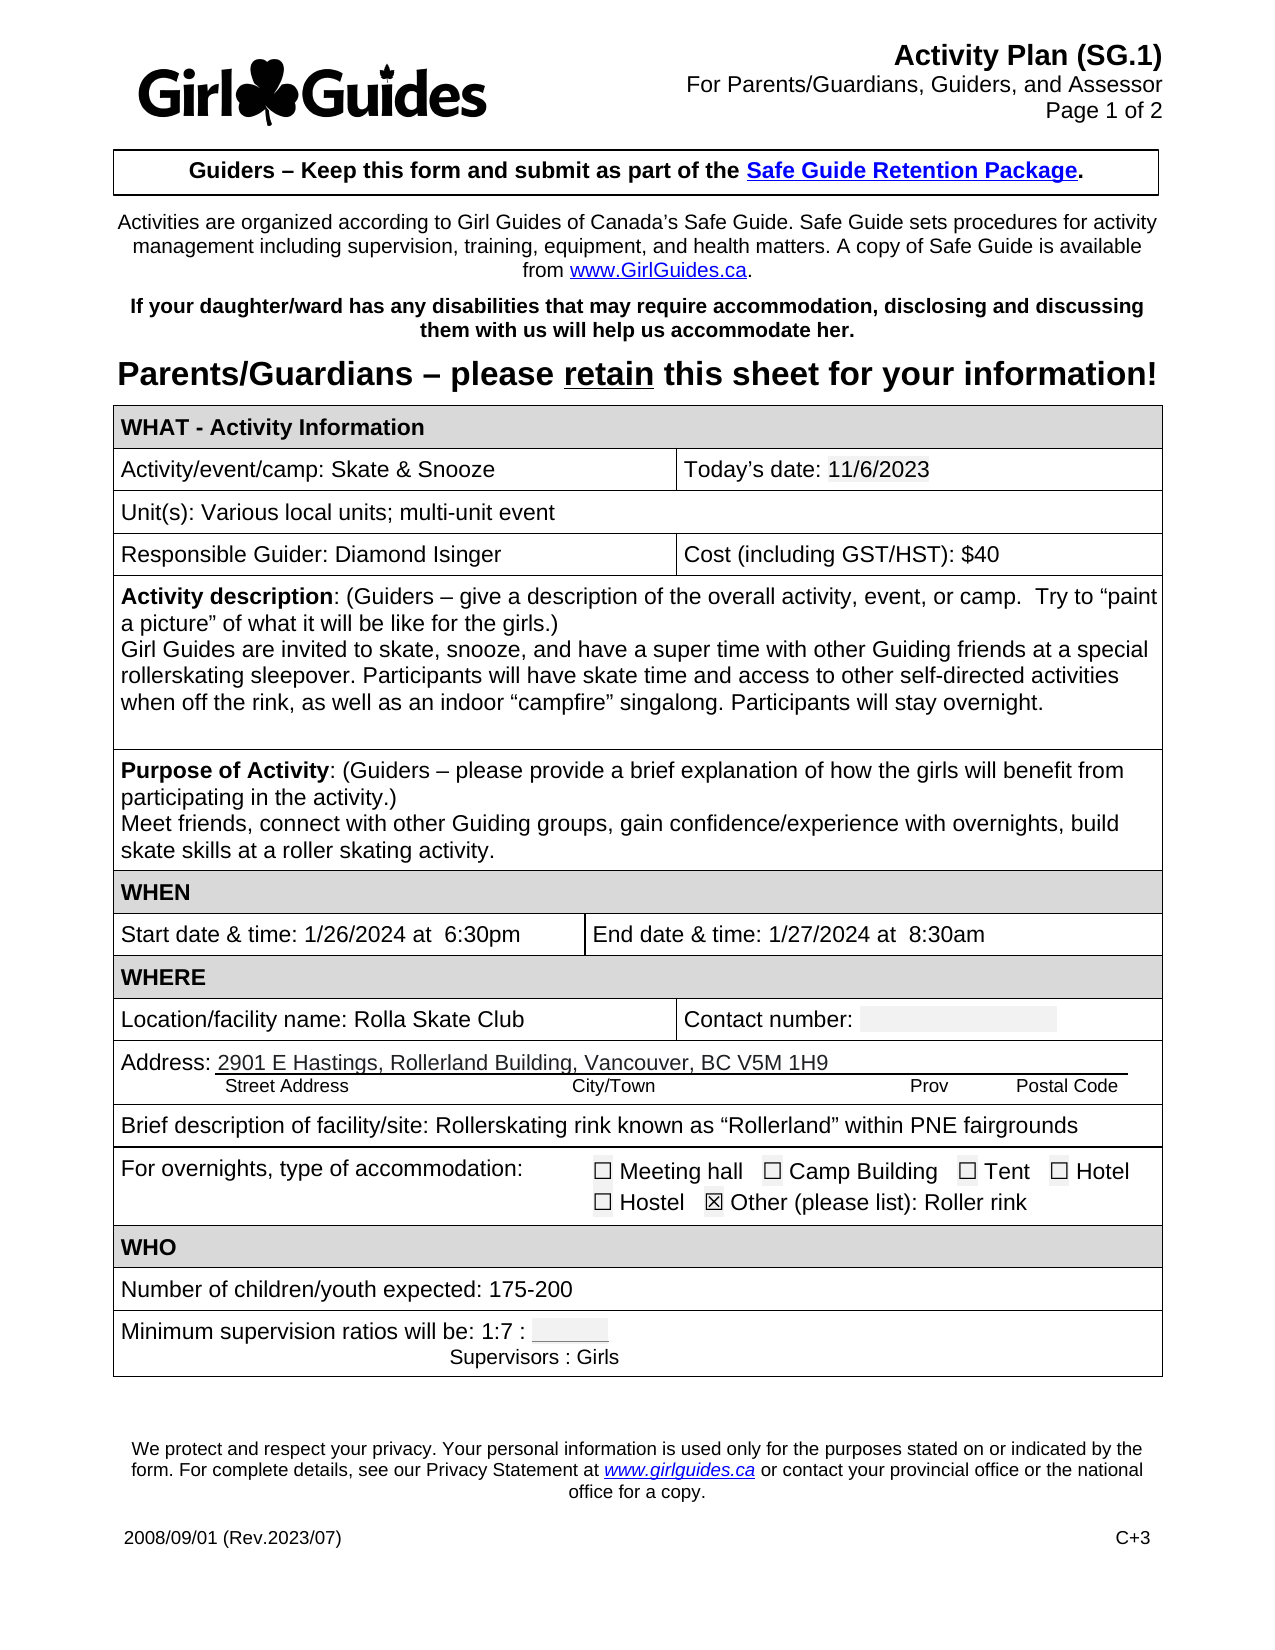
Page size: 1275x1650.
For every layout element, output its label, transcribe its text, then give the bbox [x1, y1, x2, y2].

table_cell WHO [114, 1226, 1162, 1267]
text Parents/Guardians – please retain this sheet for your information! [112, 354, 1162, 393]
picture [130, 51, 494, 130]
table_cell Number of children/youth expected: [114, 1268, 1162, 1310]
text Activities are organized according to Girl Guides of Canada’s Safe Guide. Safe Guide sets procedures for activity management including supervision, training, equipment, and health matters. A copy of Safe Guide is available from www.GirlGuides.ca. [112, 209, 1162, 281]
text If your daughter/ward has any disabilities that may require accommodation, disclosing and discussing them with us will help us accommodate her. [112, 294, 1162, 342]
table_cell Unit(s): [114, 491, 1162, 532]
table_cell Purpose of Activity: (Guiders – please provide a brief explanation of how the girls will benefit from participating in the activity.) [114, 750, 1162, 870]
table_cell For overnights, type of accommodation: [114, 1148, 585, 1225]
table_cell Brief description of facility/site: [114, 1105, 1162, 1146]
table_cell Contact number: [677, 999, 1162, 1040]
table_header WHAT - Activity Information [114, 406, 1162, 448]
table_cell Minimum supervision ratios will be: : Supervisors : Girls Mandatory minimum supervision ratios can be found in Safe Guide. [114, 1311, 1162, 1376]
table_cell Activity description: (Guiders – give a description of the overall activity, event, or camp. Try to “paint a picture” of what it will be like for the girls.) [114, 576, 1162, 749]
table_cell End date & time: at [586, 914, 1162, 955]
table_cell Today’s date: [677, 449, 1162, 490]
table_cell Start date & time: at [114, 914, 584, 955]
table_cell Meeting hall Camp Building Tent Hotel Hostel Other (please list): [585, 1148, 1162, 1225]
table_cell Responsible Guider: [114, 534, 676, 575]
table_cell WHERE [114, 956, 1162, 998]
table_cell Activity/event/camp: [114, 449, 676, 490]
table_cell Location/facility name: [114, 999, 676, 1040]
table_cell Address: Street Address City/Town Prov Postal Code [114, 1041, 1162, 1104]
table_cell WHEN [114, 871, 1162, 913]
table_cell Cost (including GST/HST): [677, 534, 1162, 575]
